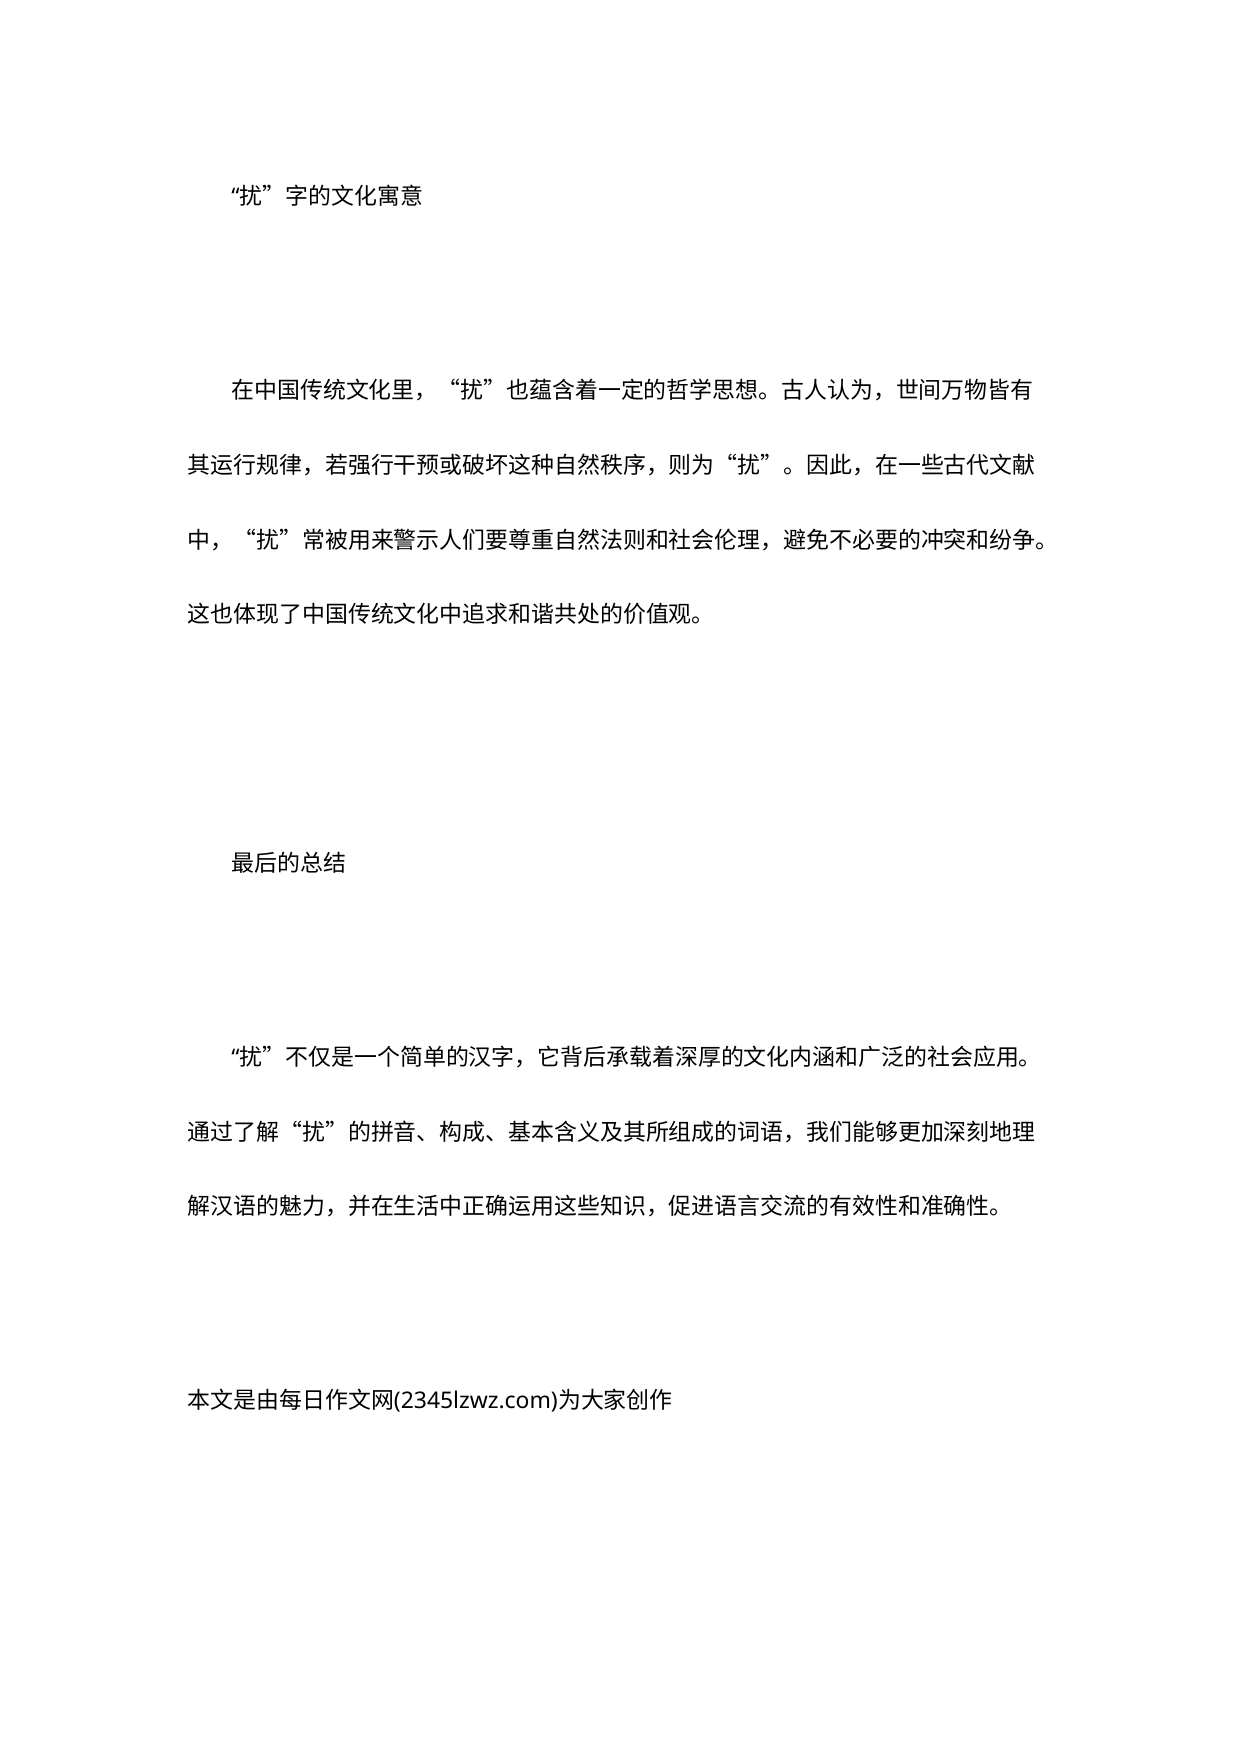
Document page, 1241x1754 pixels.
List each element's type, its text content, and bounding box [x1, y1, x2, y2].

text 本文是由每日作文网(2345lzwz.com)为大家创作 [187, 1367, 1053, 1432]
text 在中国传统文化里，“扰”也蕴含着一定的哲学思想。古人认为，世间万物皆有其运行规律，若强行干预或破坏这种自然秩序，则为“扰”。因此，在一些古代文献中，“扰”常被用来警示人们要尊重自然法则和社会伦理，避免不必要的冲突和纷争。这也体现了中国传统文化中追求和谐共处的价值观。 [187, 356, 1053, 645]
text “扰”字的文化寓意 [187, 162, 1053, 227]
text “扰”不仅是一个简单的汉字，它背后承载着深厚的文化内涵和广泛的社会应用。通过了解“扰”的拼音、构成、基本含义及其所组成的词语，我们能够更加深刻地理解汉语的魅力，并在生活中正确运用这些知识，促进语言交流的有效性和准确性。 [187, 1023, 1053, 1237]
text 最后的总结 [187, 828, 1053, 893]
